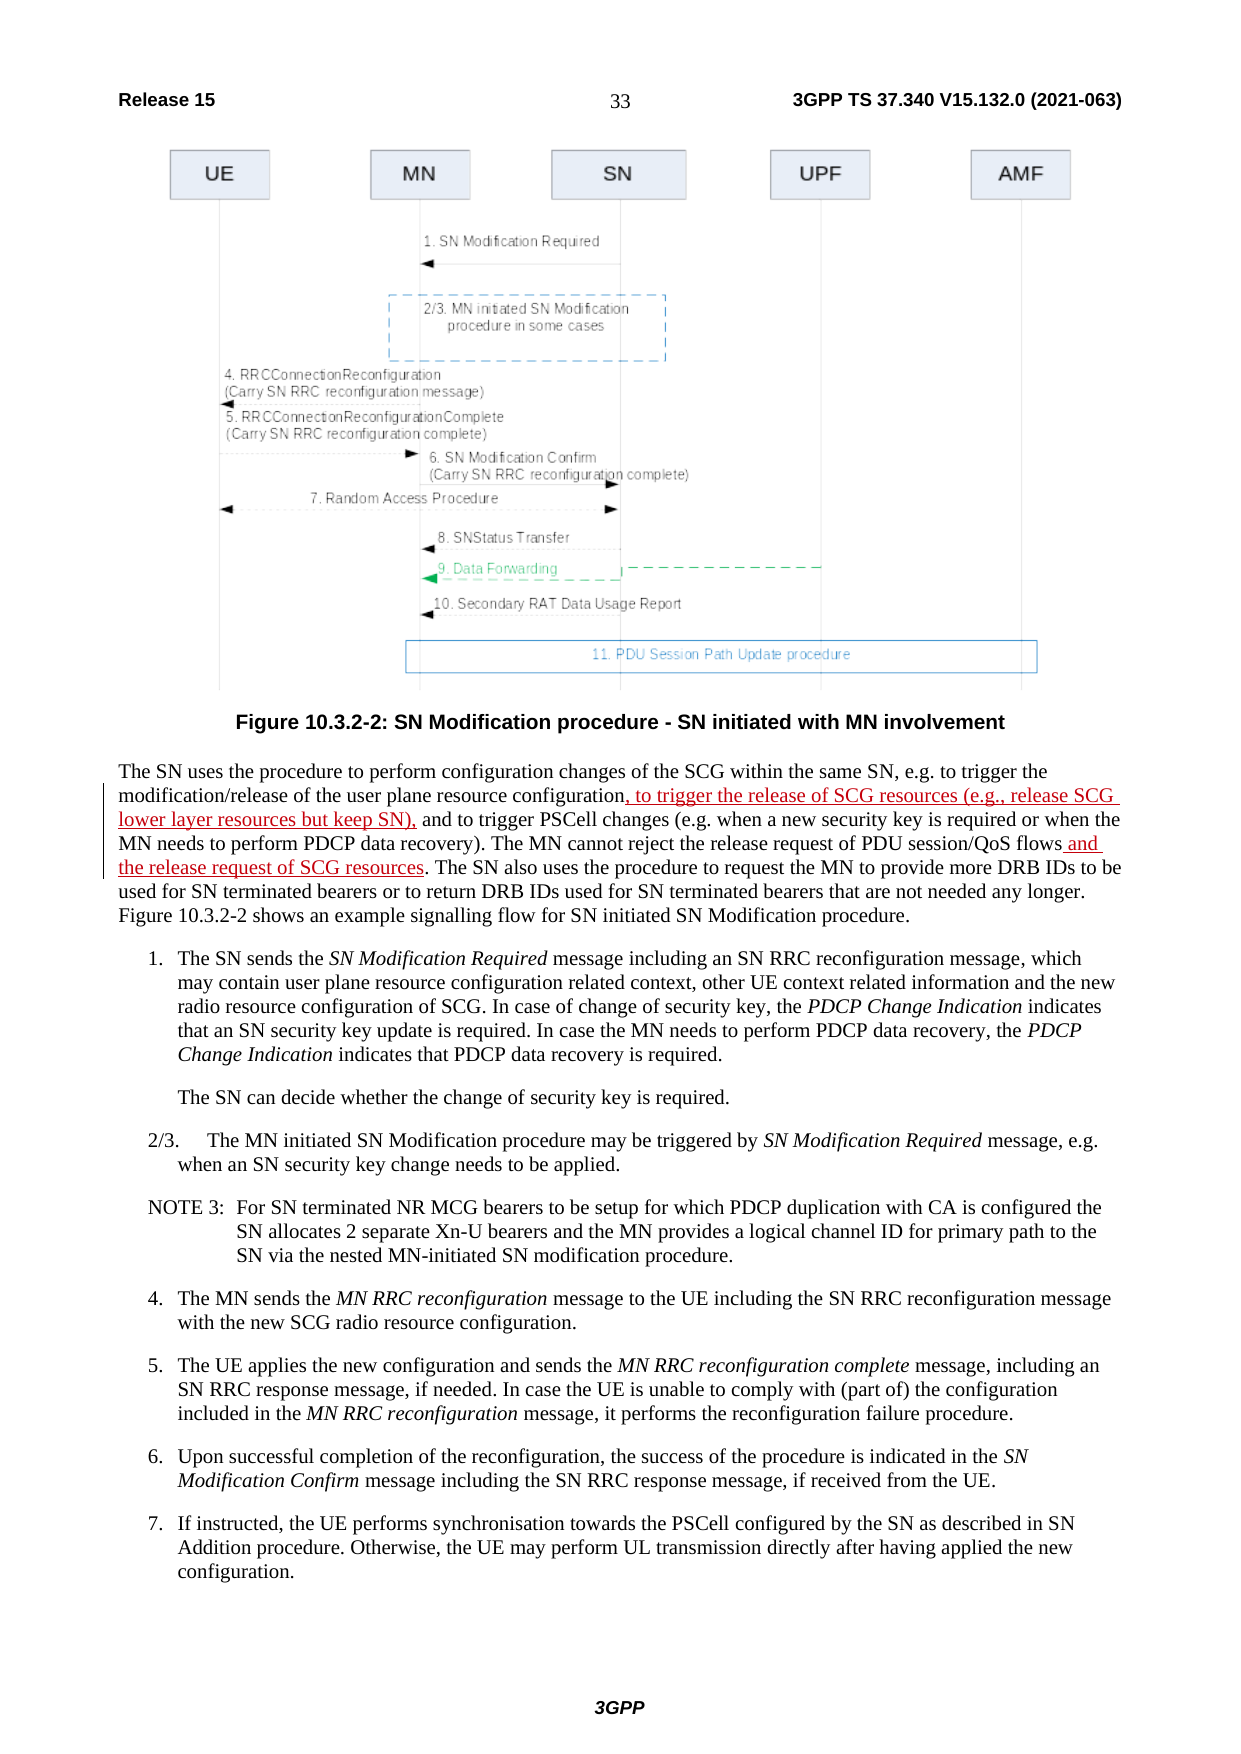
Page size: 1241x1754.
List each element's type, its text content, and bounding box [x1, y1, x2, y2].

text 6. Upon successful completion of the reconfiguration, the success of the procedure is indicated in the SN Modification Confirm message including the SN RRC response message, if received from the UE. [148, 1444, 1122, 1492]
text The SN can decide whether the change of security key is required. [148, 1085, 1122, 1109]
text 5. The UE applies the new configuration and sends the MN RRC reconfiguration complete message, including an SN RRC response message, if needed. In case the UE is unable to comply with (part of) the configuration included in the MN RRC reconfiguration message, it performs the reconfiguration failure procedure. [148, 1353, 1122, 1425]
text 1. The SN sends the SN Modification Required message including an SN RRC reconfiguration message, which may contain user plane resource configuration related context, other UE context related information and the new radio resource configuration of SCG. In case of change of security key, the PDCP Change Indication indicates that an SN security key update is required. In case the MN needs to perform PDCP data recovery, the PDCP Change Indication indicates that PDCP data recovery is required. [148, 946, 1122, 1066]
text 2/3. The MN initiated SN Modification procedure may be triggered by SN Modification Required message, e.g. when an SN security key change needs to be applied. [148, 1128, 1122, 1176]
text NOTE 3: For SN terminated NR MCG bearers to be setup for which PDCP duplication with CA is configured the SN allocates 2 separate Xn-U bearers and the MN provides a logical channel ID for primary path to the SN via the nested MN-initiated SN modification procedure. [148, 1195, 1122, 1267]
text 4. The MN sends the MN RRC reconfiguration message to the UE including the SN RRC reconfiguration message with the new SCG radio resource configuration. [148, 1286, 1122, 1334]
text The SN uses the procedure to perform configuration changes of the SCG within the same SN, e.g. to trigger the modification/release of the user plane resource configuration and to trigger PSCell changes (e.g. when a new security key is required or when the MN needs to perform PDCP data recovery). The MN cannot reject the release request of PDU session/QoS flows. The SN also uses the procedure to request the MN to provide more DRB IDs to be used for SN terminated bearers or to return DRB IDs used for SN terminated bearers that are not needed any longer. Figure 10.3.2-2 shows an example signalling flow for SN initiated SN Modification procedure. [118, 759, 1122, 927]
text Figure 10.3.2-2: SN Modification procedure - SN initiated with MN involvement [118, 710, 1122, 734]
text 7. If instructed, the UE performs synchronisation towards the PSCell configured by the SN as described in SN Addition procedure. Otherwise, the UE may perform UL transmission directly after having applied the new configuration. [148, 1511, 1122, 1583]
